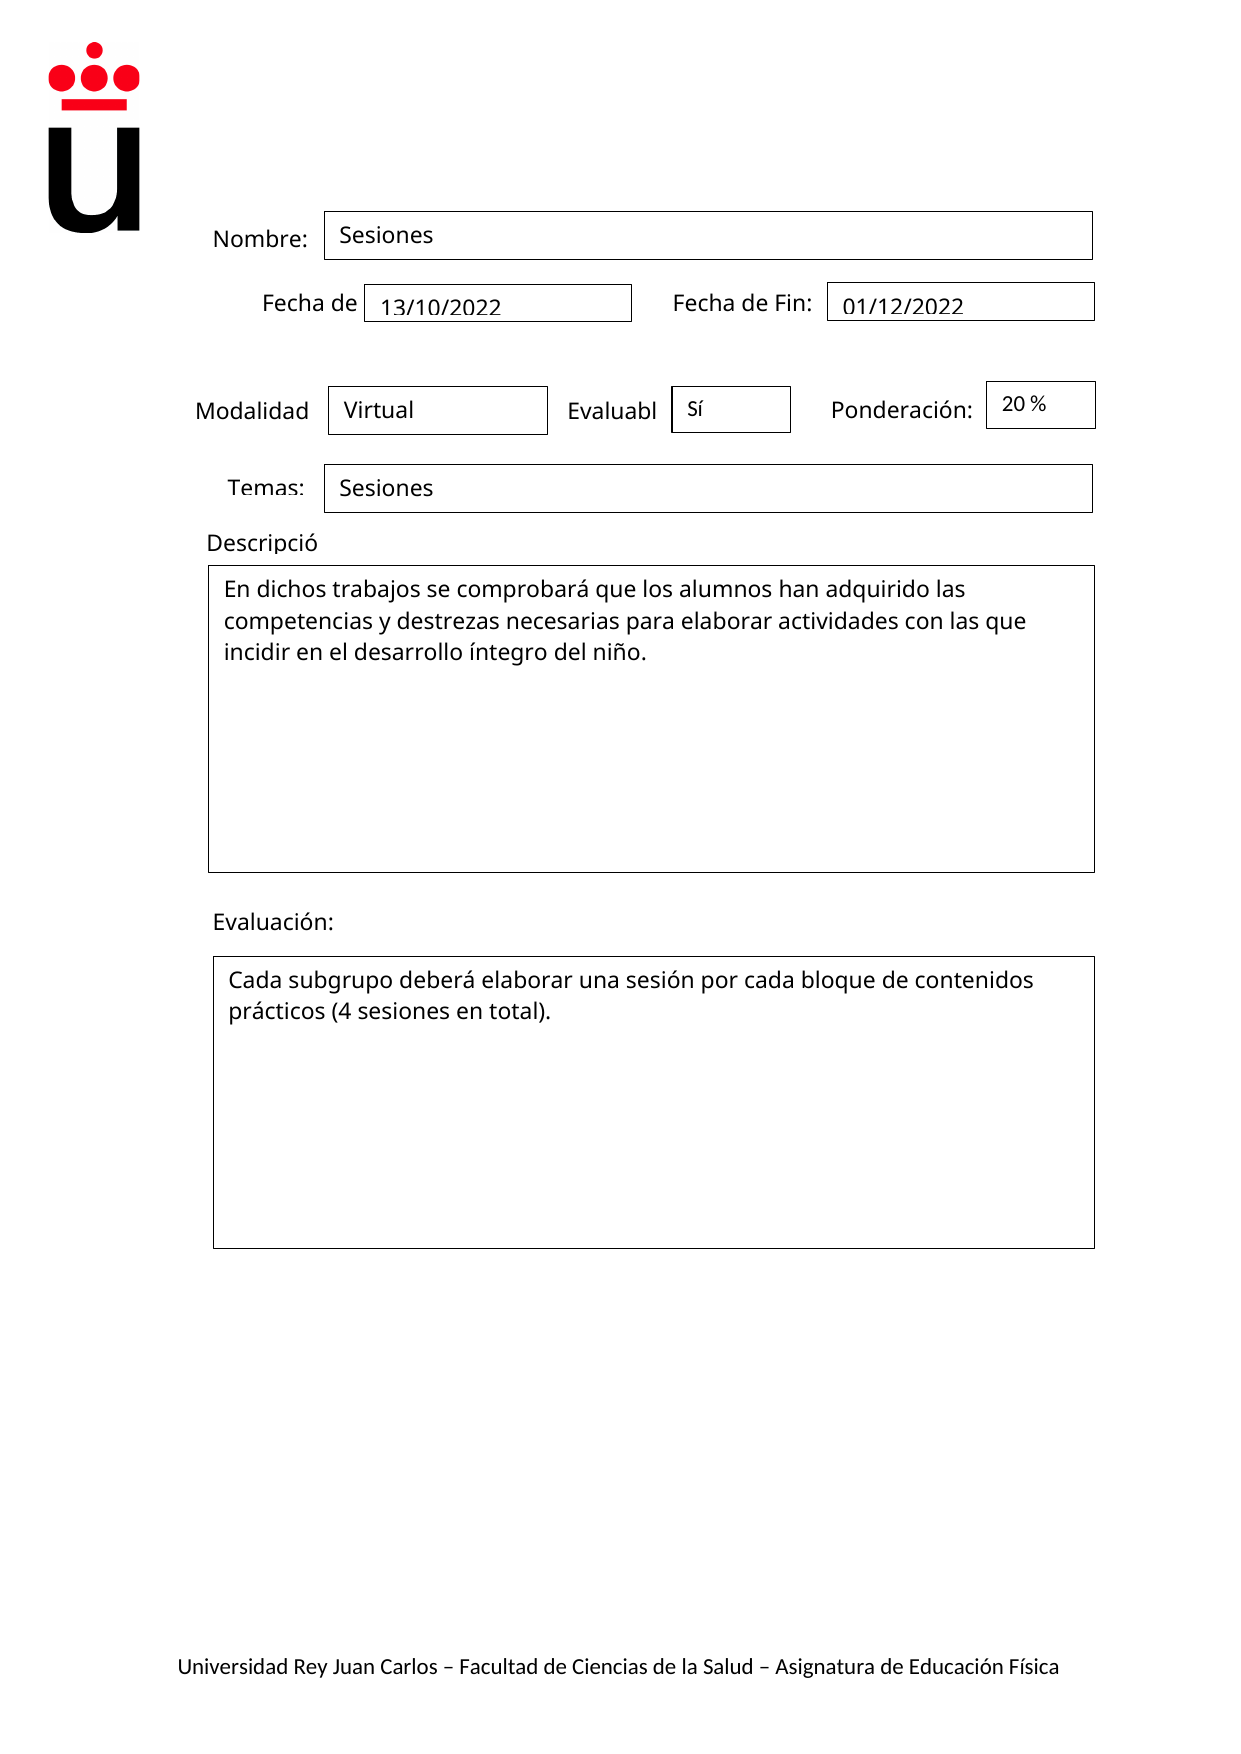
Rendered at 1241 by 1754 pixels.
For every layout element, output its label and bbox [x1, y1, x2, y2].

picture [48, 42, 140, 233]
